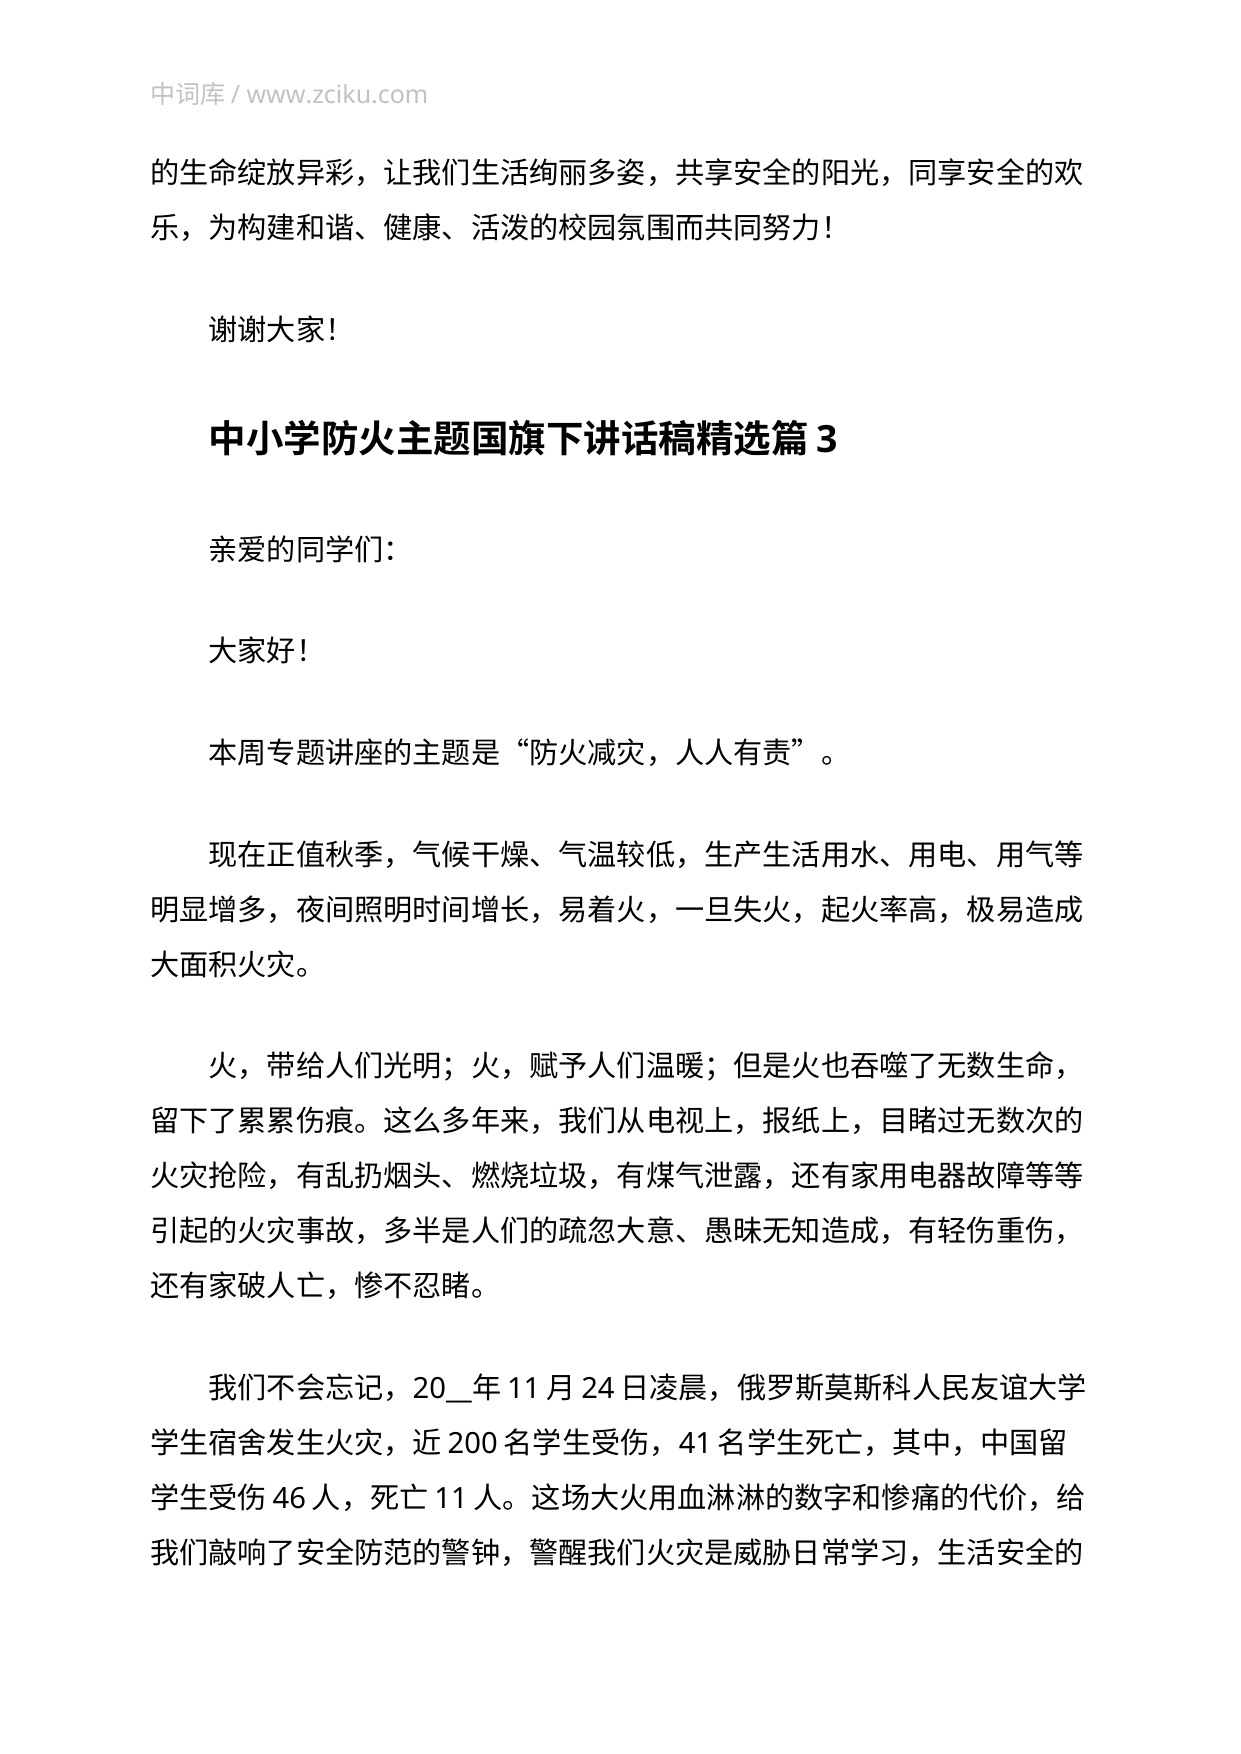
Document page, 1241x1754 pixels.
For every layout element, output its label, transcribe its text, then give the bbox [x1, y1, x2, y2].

text 亲爱的同学们： [150, 526, 1090, 568]
text 中小学防火主题国旗下讲话稿精选篇3 [150, 408, 1090, 463]
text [150, 1364, 1090, 1572]
text 谢谢大家！ [150, 307, 1090, 349]
text 大家好！ [150, 628, 1090, 670]
text 现在正值秋季，气候干燥、气温较低，生产生活用水、用电、用气等明显增多，夜间照明时间增长，易着火，一旦失火，起火率高，极易造成大面积火灾。 [150, 831, 1090, 983]
text 本周专题讲座的主题是“防火减灾，人人有责”。 [150, 729, 1090, 772]
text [150, 150, 1090, 247]
text 火，带给人们光明；火，赋予人们温暖；但是火也吞噬了无数生命，留下了累累伤痕。这么多年来，我们从电视上，报纸上，目睹过无数次的火灾抢险，有乱扔烟头、燃烧垃圾，有煤气泄露，还有家用电器故障等等引起的火灾事故，多半是人们的疏忽大意、愚昧无知造成，有轻伤重伤，还有家破人亡，惨不忍睹。 [150, 1043, 1090, 1305]
